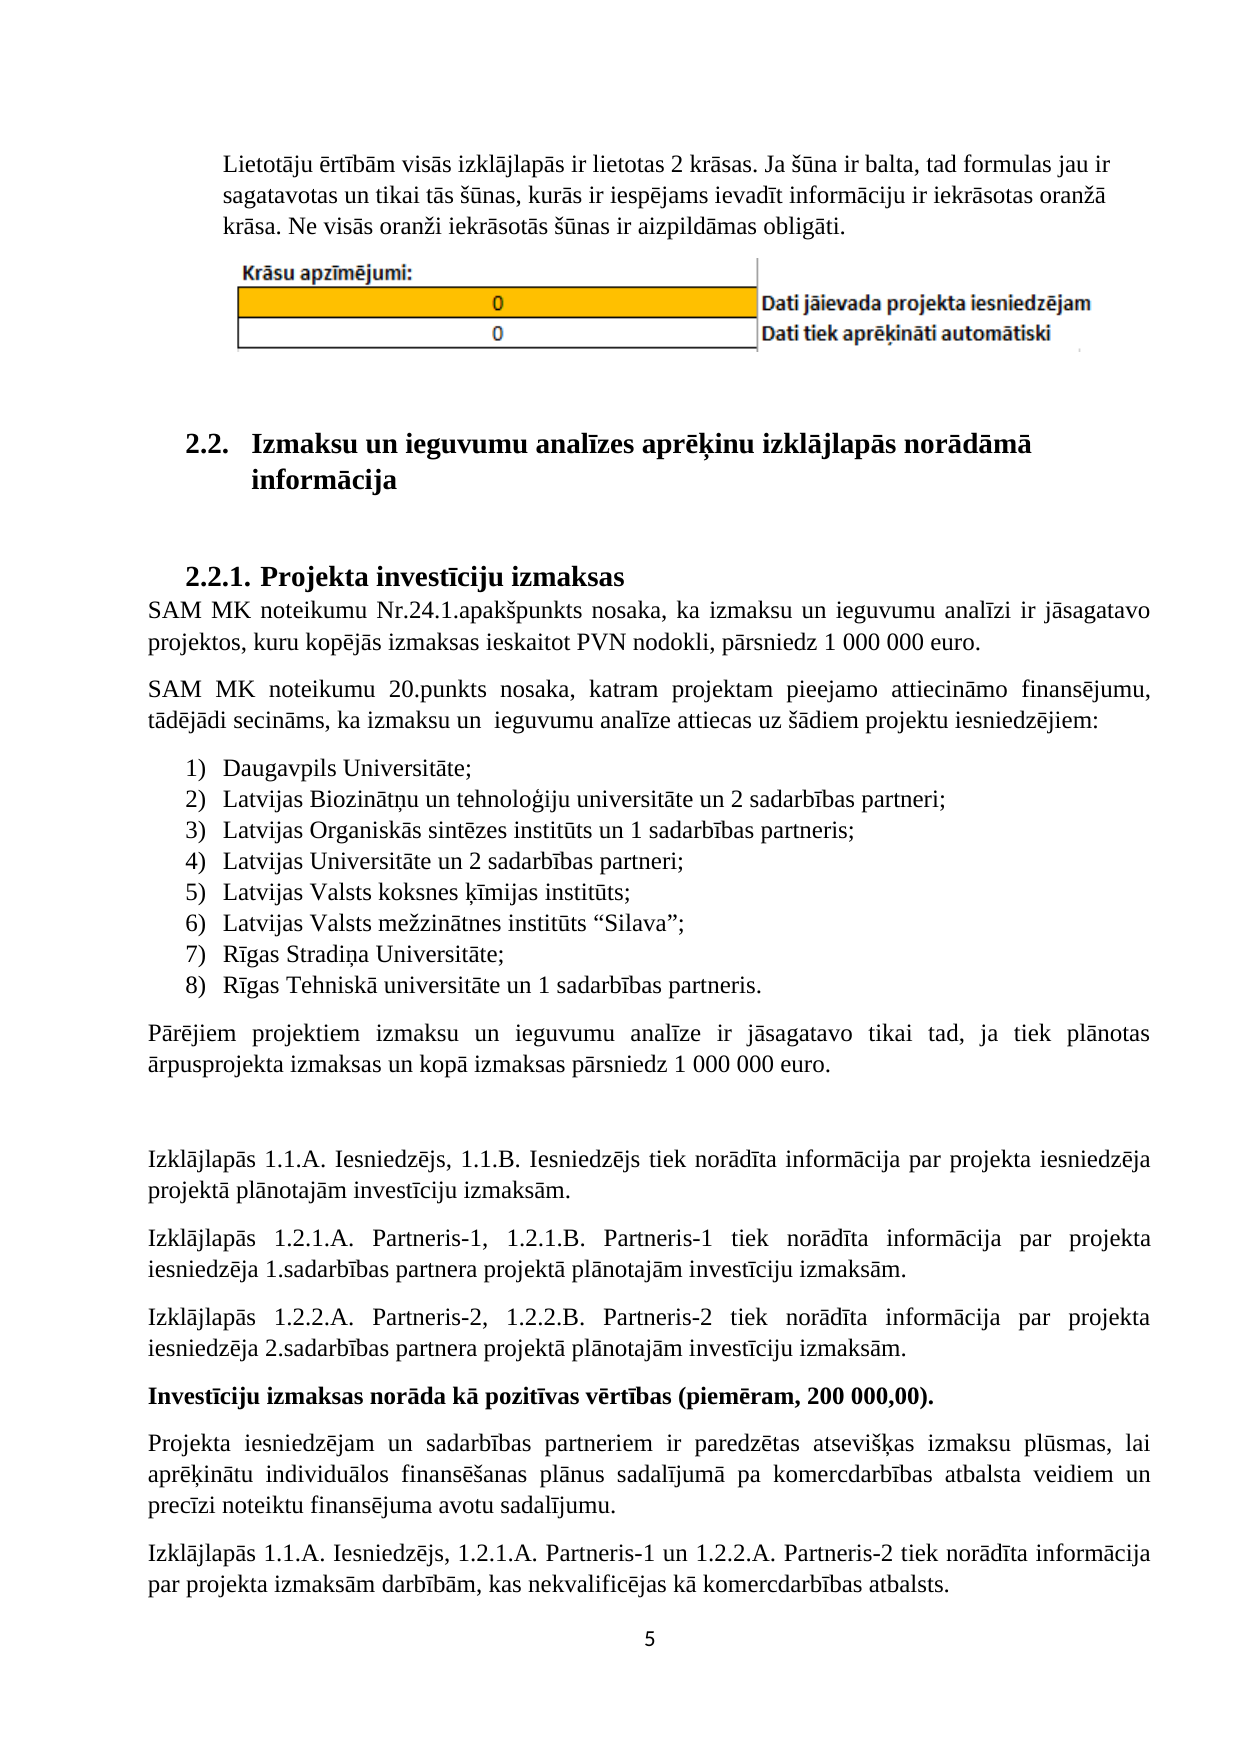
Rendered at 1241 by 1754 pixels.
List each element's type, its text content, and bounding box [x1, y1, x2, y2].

picture [222, 258, 1176, 352]
text Izklājlapās 1.2.2.A. Partneris-2, 1.2.2.B. Partneris-2 tiek norādīta informācija par projekta iesniedzēja 2.sadarbības partnera projektā plānotajām investīciju izmaksām. [148, 1302, 1152, 1362]
text Izklājlapās 1.1.A. Iesniedzējs, 1.2.1.A. Partneris-1 un 1.2.2.A. Partneris-2 tiek norādīta informācija par projekta izmaksām darbībām, kas nekvalificējas kā komercdarbības atbalsts. [148, 1538, 1152, 1598]
text SAM MK noteikumu Nr.24.1.apakšpunkts nosaka, ka izmaksu un ieguvumu analīzi ir jāsagatavo projektos, kuru kopējās izmaksas ieskaitot PVN nodokli, pārsniedz 1 000 000 euro. [148, 596, 1152, 655]
list Rīgas Tehniskā universitāte un 1 sadarbības partneris. [185, 970, 1152, 999]
text Izklājlapās 1.2.1.A. Partneris-1, 1.2.1.B. Partneris-1 tiek norādīta informācija par projekta iesniedzēja 1.sadarbības partnera projektā plānotajām investīciju izmaksām. [148, 1223, 1152, 1283]
list Latvijas Organiskās sintēzes institūts un 1 sadarbības partneris; [185, 815, 1152, 844]
list Daugavpils Universitāte; [185, 753, 1152, 782]
list Latvijas Biozinātņu un tehnoloģiju universitāte un 2 sadarbības partneri; [185, 784, 1152, 813]
text Pārējiem projektiem izmaksu un ieguvumu analīze ir jāsagatavo tikai tad, ja tiek plānotas ārpusprojekta izmaksas un kopā izmaksas pārsniedz 1 000 000 euro. [148, 1018, 1152, 1078]
text SAM MK noteikumu 20.punkts nosaka, katram projektam pieejamo attiecināmo finansējumu, tādējādi secināms, ka izmaksu un ieguvumu analīze attiecas uz šādiem projektu iesniedzējiem: [148, 674, 1152, 734]
subtitle Izmaksu un ieguvumu analīzes aprēķinu izklājlapās norādāmā informācija [185, 426, 1152, 496]
subtitle Projekta investīciju izmaksas [185, 559, 1152, 593]
list Rīgas Stradiņa Universitāte; [185, 939, 1152, 968]
text Izklājlapās 1.1.A. Iesniedzējs, 1.1.B. Iesniedzējs tiek norādīta informācija par projekta iesniedzēja projektā plānotajām investīciju izmaksām. [148, 1144, 1152, 1204]
list Lietotāju ērtībām visās izklājlapās ir lietotas 2 krāsas. Ja šūna ir balta, tad formulas jau ir sagatavotas un tikai tās šūnas, kurās ir iespējams ievadīt informāciju ir iekrāsotas oranžā krāsa. Ne visās oranži iekrāsotās šūnas ir aizpildāmas obligāti. [223, 149, 1152, 240]
text Projekta iesniedzējam un sadarbības partneriem ir paredzētas atsevišķas izmaksu plūsmas, lai aprēķinātu individuālos finansēšanas plānus sadalījumā pa komercdarbības atbalsta veidiem un precīzi noteiktu finansējuma avotu sadalījumu. [148, 1428, 1152, 1519]
list Latvijas Valsts mežzinātnes institūts “Silava”; [185, 908, 1152, 937]
list Latvijas Universitāte un 2 sadarbības partneri; [185, 846, 1152, 875]
text Investīciju izmaksas norāda kā pozitīvas vērtības (piemēram, 200 000,00). [148, 1381, 1152, 1409]
list Latvijas Valsts koksnes ķīmijas institūts; [185, 877, 1152, 906]
